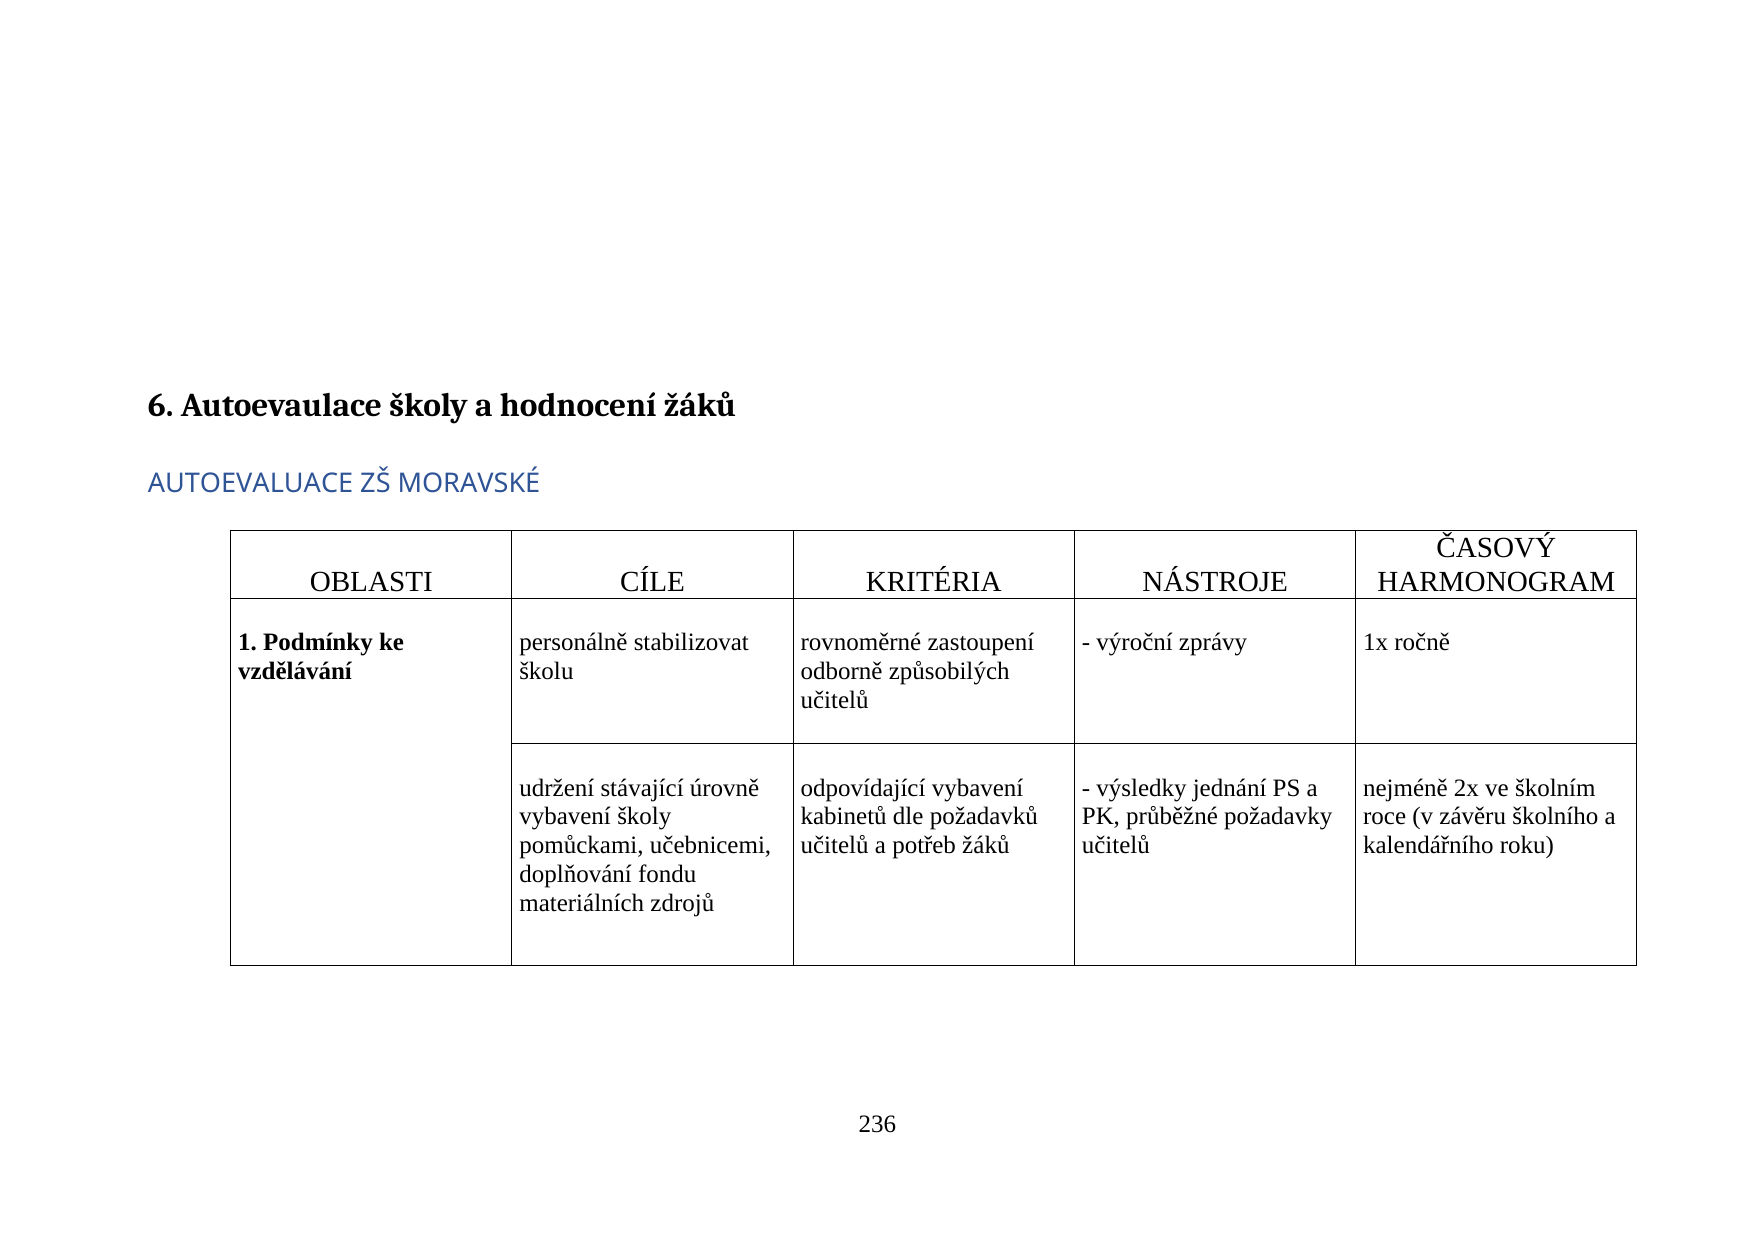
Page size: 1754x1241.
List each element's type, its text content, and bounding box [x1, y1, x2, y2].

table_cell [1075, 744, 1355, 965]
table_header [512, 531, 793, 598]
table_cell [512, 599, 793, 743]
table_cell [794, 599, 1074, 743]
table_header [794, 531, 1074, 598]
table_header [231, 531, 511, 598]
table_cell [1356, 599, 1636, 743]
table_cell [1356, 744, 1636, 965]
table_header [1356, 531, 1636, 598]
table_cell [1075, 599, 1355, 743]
subtitle AUTOEVALUACE ZŠ MORAVSKÉ [148, 464, 1606, 501]
subtitle 6. Autoevaulace školy a hodnocení žáků [148, 386, 1606, 425]
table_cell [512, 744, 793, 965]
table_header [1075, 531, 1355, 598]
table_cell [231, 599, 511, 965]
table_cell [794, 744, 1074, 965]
